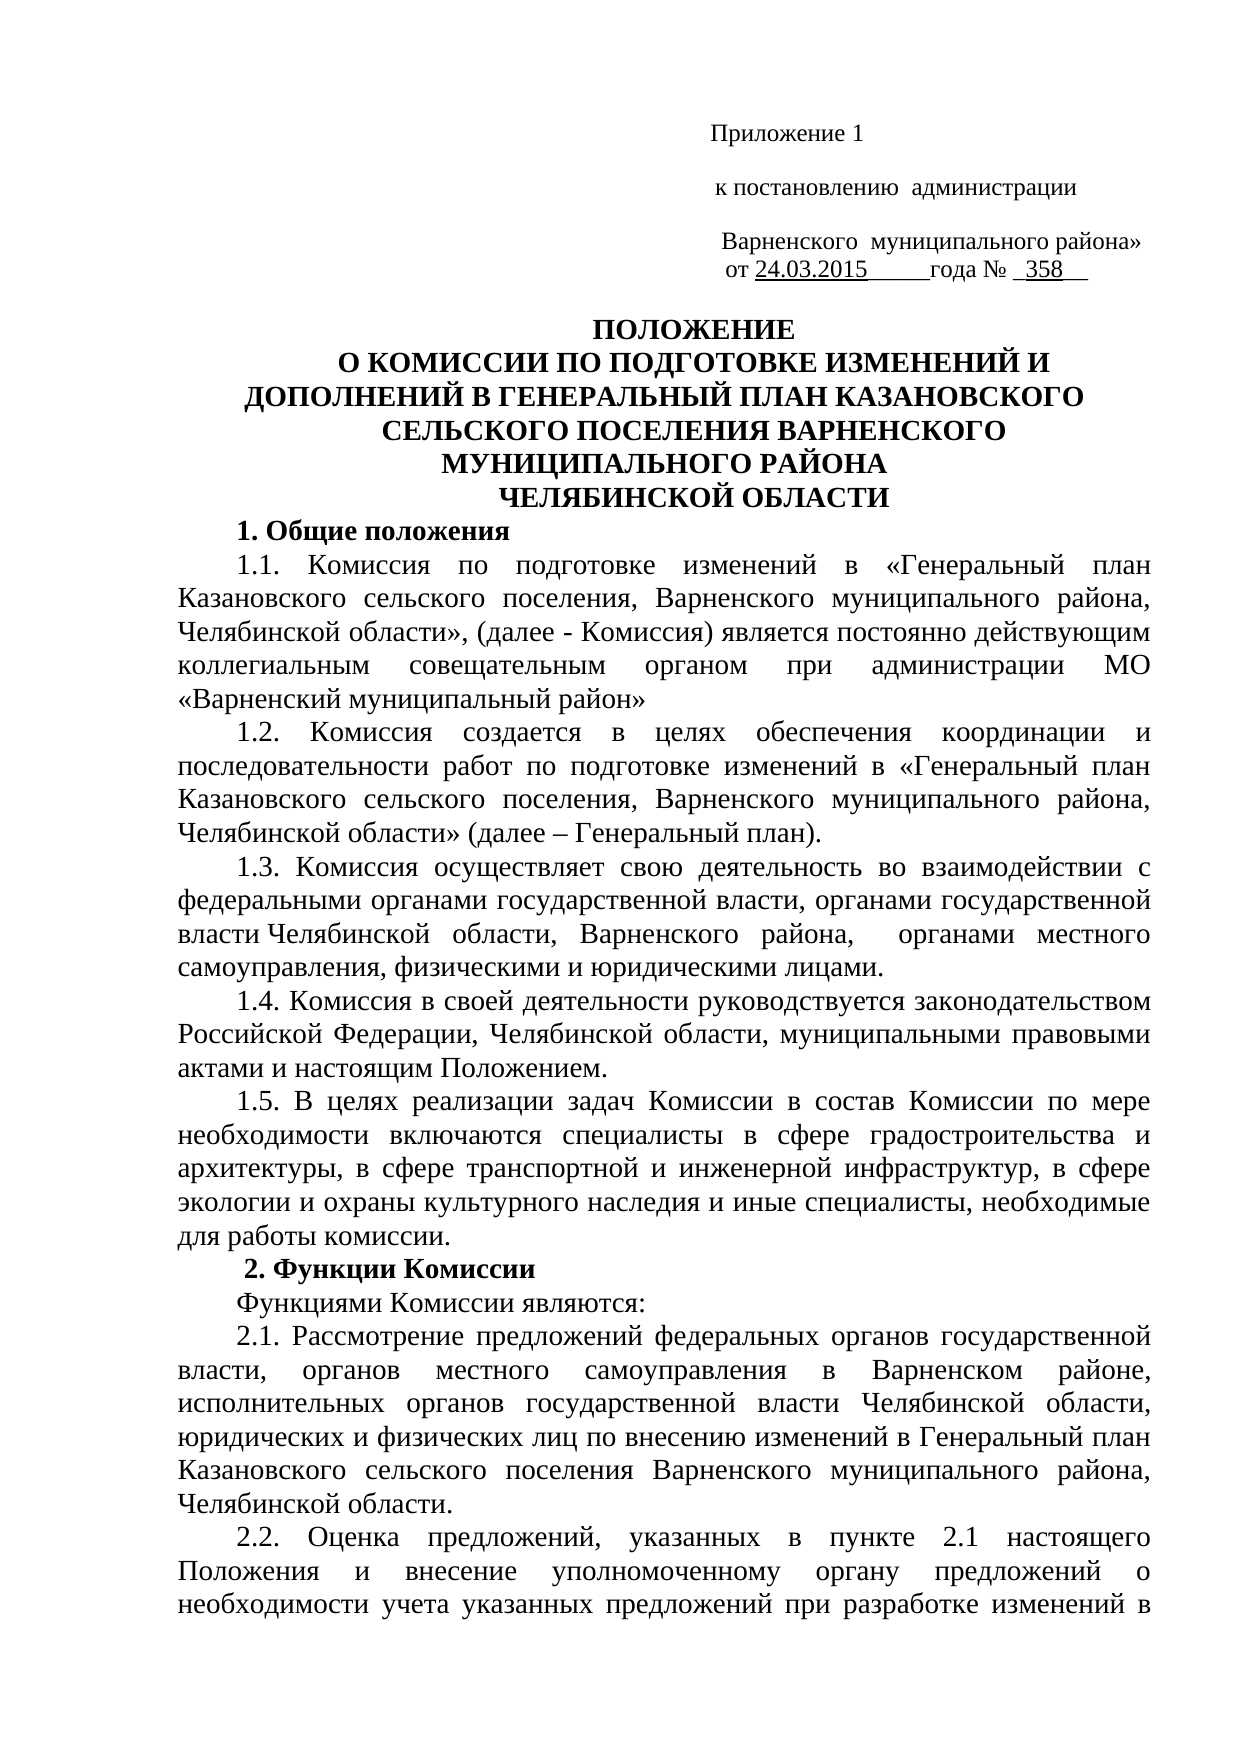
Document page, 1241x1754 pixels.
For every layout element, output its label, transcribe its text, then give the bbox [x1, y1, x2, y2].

text 1.1. Комиссия по подготовке изменений в «Генеральный план Казановского сельского поселения, Варненского муниципального района, Челябинской области», (далее - Комиссия) является постоянно действующим коллегиальным совещательным органом при администрации МО «Варненский муниципальный район» [177, 547, 1152, 714]
text ЧЕЛЯБИНСКОЙ ОБЛАСТИ [177, 480, 1152, 513]
text 1.2. Комиссия создается в целях обеспечения координации и последовательности работ по подготовке изменений в «Генеральный план Казановского сельского поселения, Варненского муниципального района, Челябинской области» (далее – Генеральный план). [177, 714, 1152, 849]
text ПОЛОЖЕНИЕ [177, 312, 1152, 346]
text 2. Функции Комиссии [177, 1251, 1152, 1285]
text к постановлению администрации [177, 172, 1152, 201]
text 1.3. Комиссия осуществляет свою деятельность во взаимодействии с федеральными органами государственной власти, органами государственной власти Челябинской области, Варненского района, органами местного самоуправления, физическими и юридическими лицами. [177, 849, 1152, 983]
text СЕЛЬСКОГО ПОСЕЛЕНИЯ ВАРНЕНСКОГО МУНИЦИПАЛЬНОГО РАЙОНА [177, 413, 1152, 480]
text 1.4. Комиссия в своей деятельности руководствуется законодательством Российской Федерации, Челябинской области, муниципальными правовыми актами и настоящим Положением. [177, 983, 1152, 1083]
text Функциями Комиссии являются: [177, 1285, 1152, 1318]
text 2.1. Рассмотрение предложений федеральных органов государственной власти, органов местного самоуправления в Варненском районе, исполнительных органов государственной власти Челябинской области, юридических и физических лиц по внесению изменений в Генеральный план Казановского сельского поселения Варненского муниципального района, Челябинской области. [177, 1318, 1152, 1519]
text 1.5. В целях реализации задач Комиссии в состав Комиссии по мере необходимости включаются специалисты в сфере градостроительства и архитектуры, в сфере транспортной и инженерной инфраструктур, в сфере экологии и охраны культурного наследия и иные специалисты, необходимые для работы комиссии. [177, 1083, 1152, 1251]
text 1. Общие положения [177, 513, 1152, 547]
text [177, 1519, 1152, 1620]
text от 24.03.2015_____года № _358__ [177, 254, 1152, 283]
text Приложение 1 [177, 118, 1152, 147]
text О КОМИССИИ ПО ПОДГОТОВКЕ ИЗМЕНЕНИЙ И ДОПОЛНЕНИЙ В ГЕНЕРАЛЬНЫЙ ПЛАН КАЗАНОВСКОГО [177, 346, 1152, 413]
text Варненского муниципального района» [177, 226, 1152, 254]
